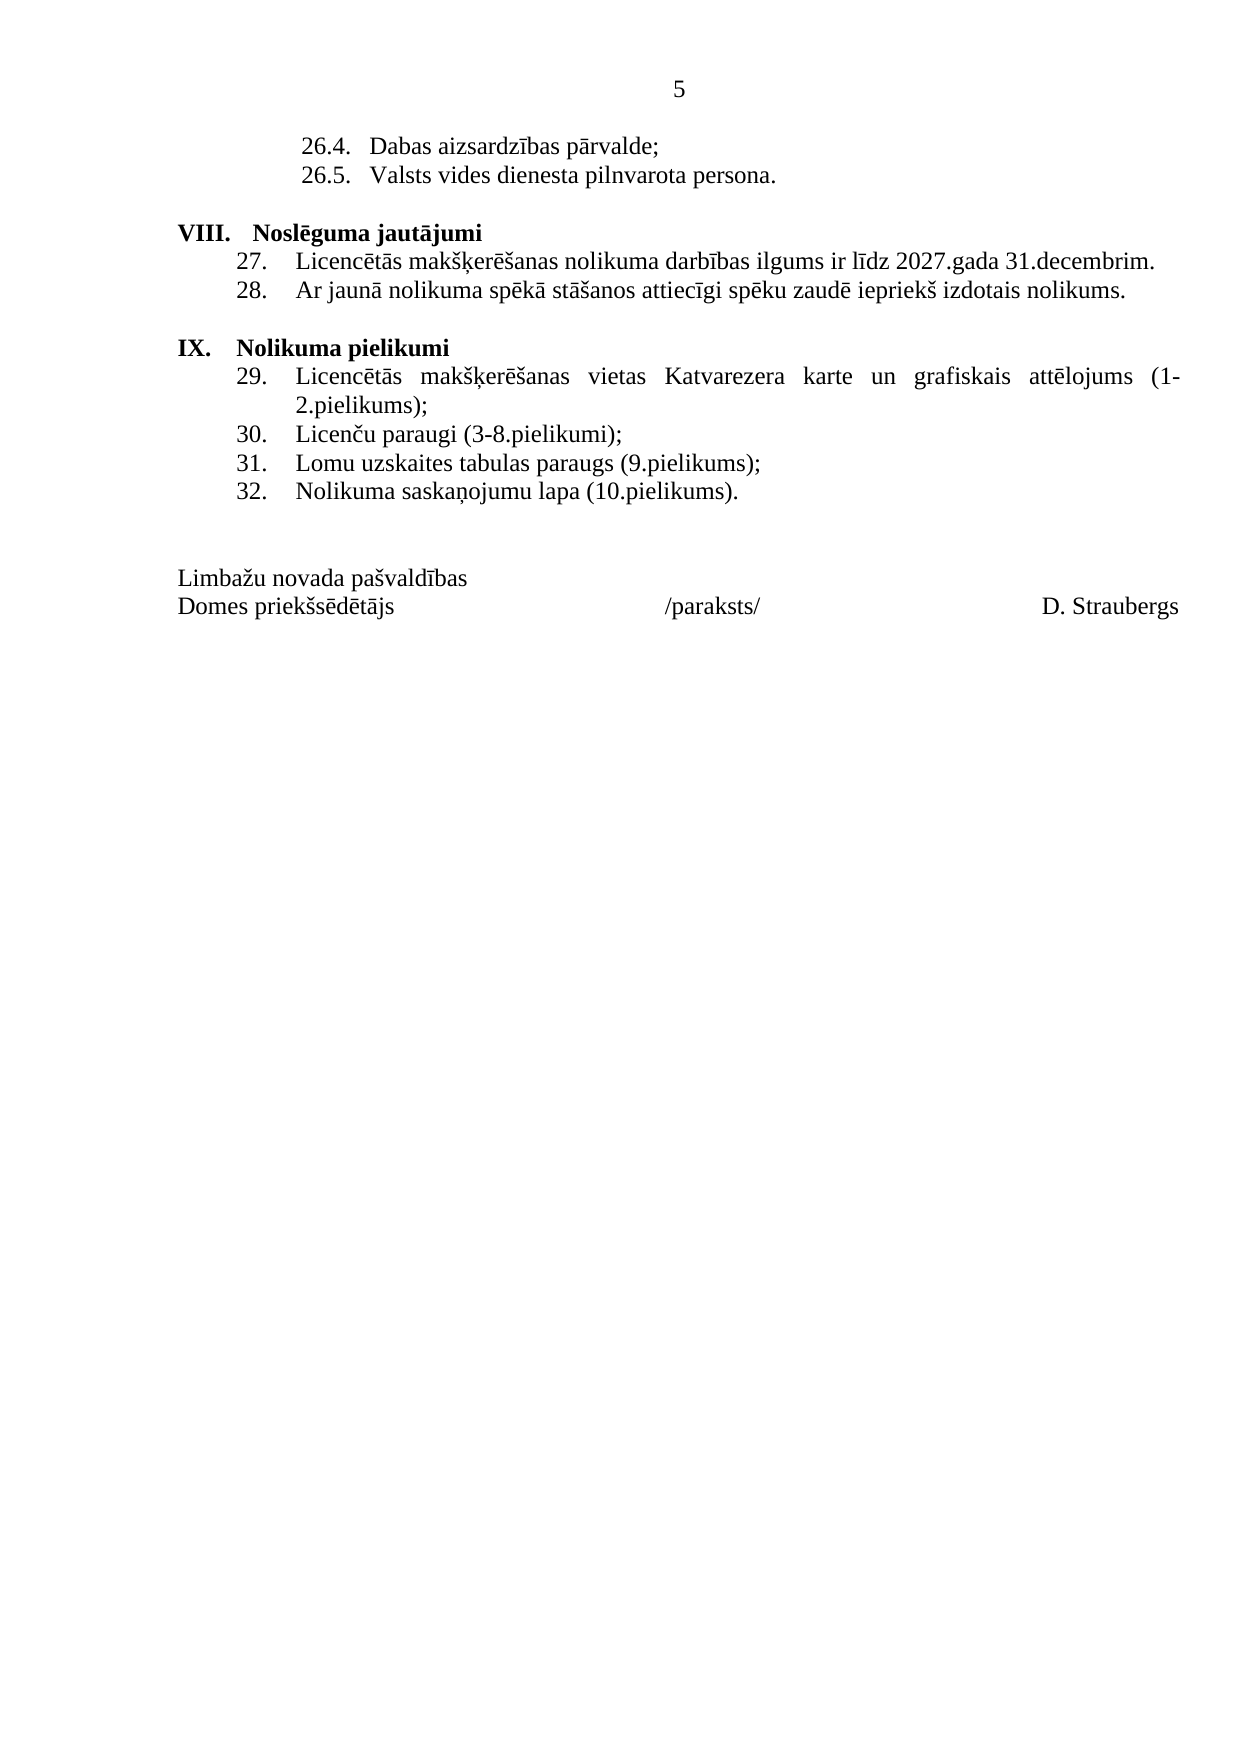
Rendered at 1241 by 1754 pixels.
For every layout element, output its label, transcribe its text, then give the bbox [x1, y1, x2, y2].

list Licencētās makšķerēšanas nolikuma darbības ilgums ir līdz 2027.gada 31.decembrim. [236, 246, 1181, 275]
list Valsts vides dienesta pilnvarota persona. [301, 160, 1181, 189]
list Ar jaunā nolikuma spēkā stāšanos attiecīgi spēku zaudē iepriekš izdotais nolikums. [236, 275, 1181, 304]
text Domes priekšsēdētājs /paraksts/ D. Straubergs [177, 591, 1181, 620]
list Licenču paraugi (3-8.pielikumi); [236, 419, 1181, 448]
list Nolikuma saskaņojumu lapa (10.pielikums). [236, 476, 1181, 505]
text Limbažu novada pašvaldības [177, 563, 1181, 591]
list Licencētās makšķerēšanas vietas Katvarezera karte un grafiskais attēlojums (1-2.pielikums); [236, 361, 1181, 419]
text VIII. Noslēguma jautājumi [177, 218, 1181, 246]
text IX. Nolikuma pielikumi [177, 333, 1181, 361]
list Lomu uzskaites tabulas paraugs (9.pielikums); [236, 448, 1181, 476]
list Dabas aizsardzības pārvalde; [301, 131, 1181, 160]
